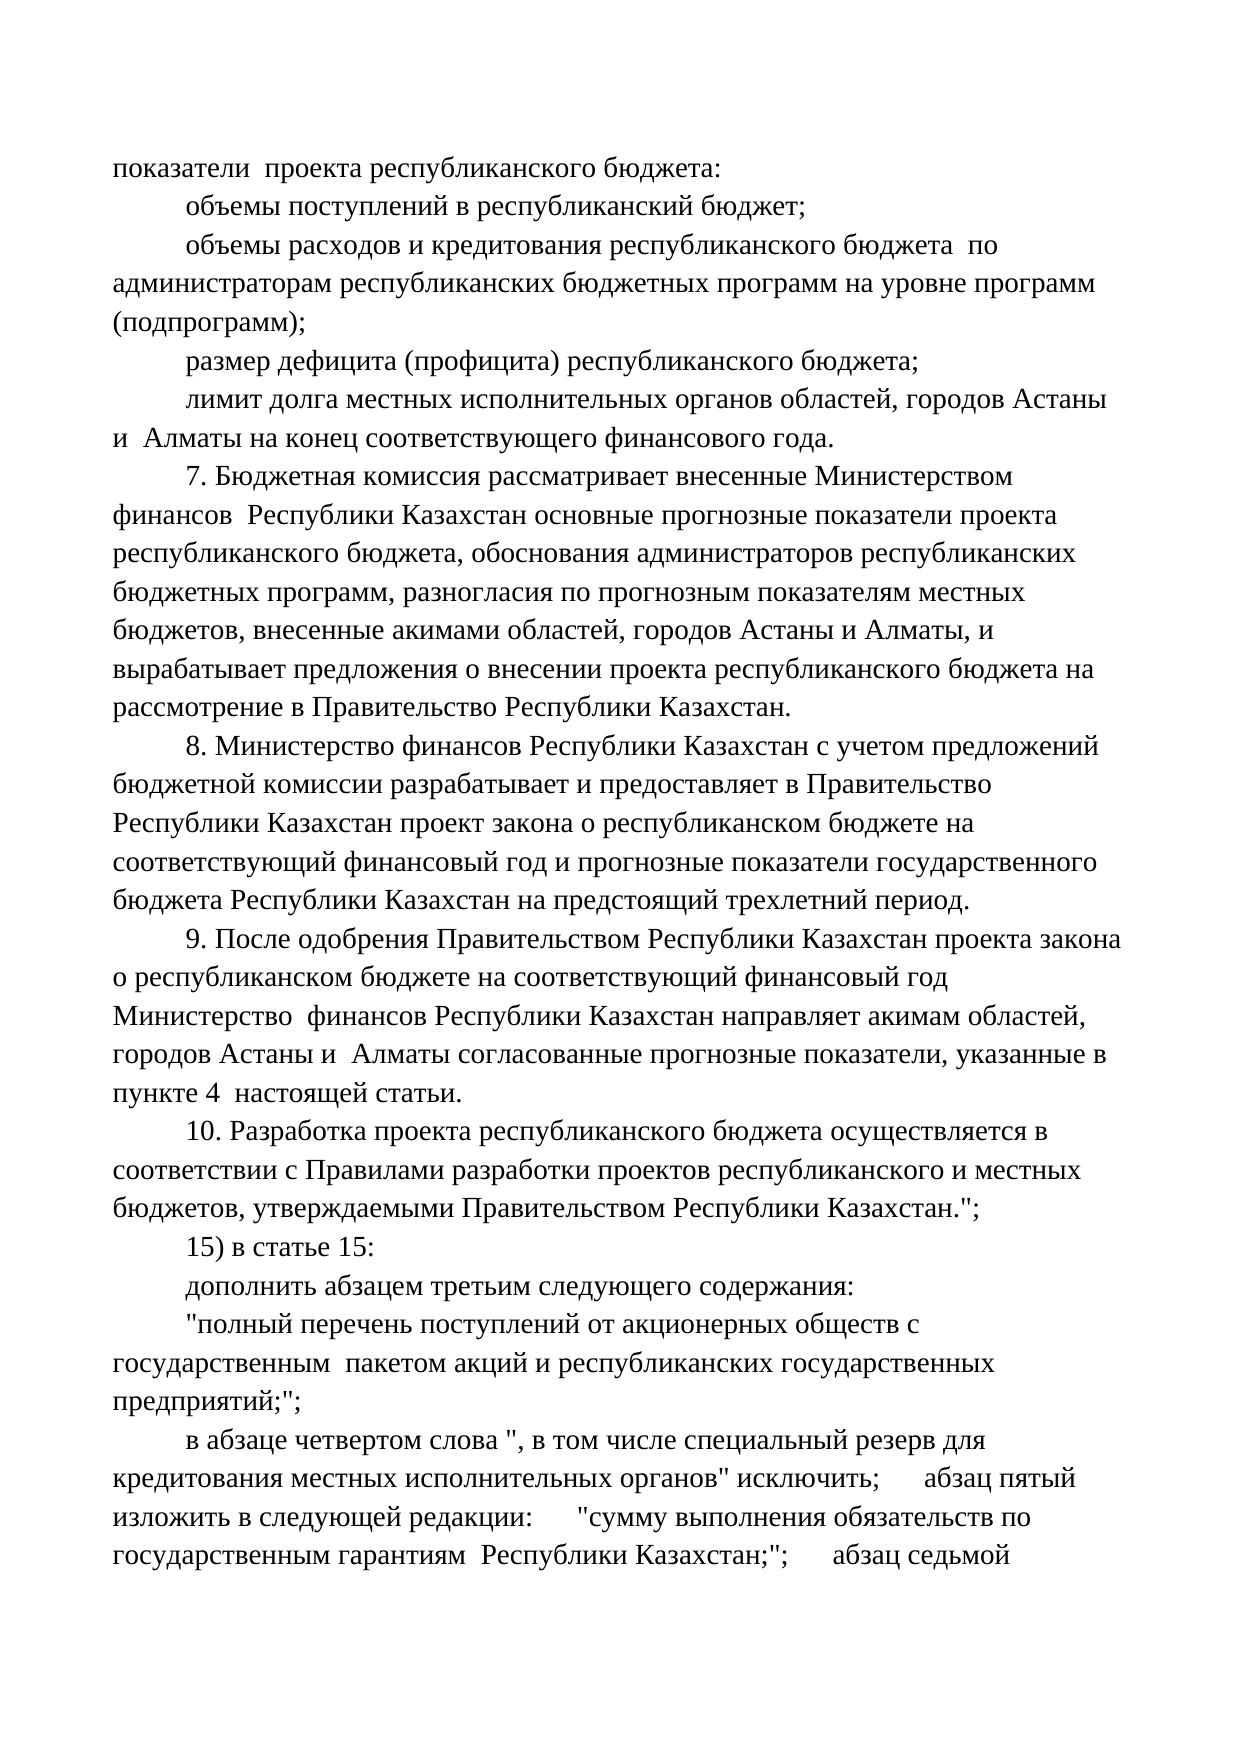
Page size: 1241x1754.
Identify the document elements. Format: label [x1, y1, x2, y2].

text [112, 1460, 1128, 1571]
text [112, 150, 1128, 1455]
